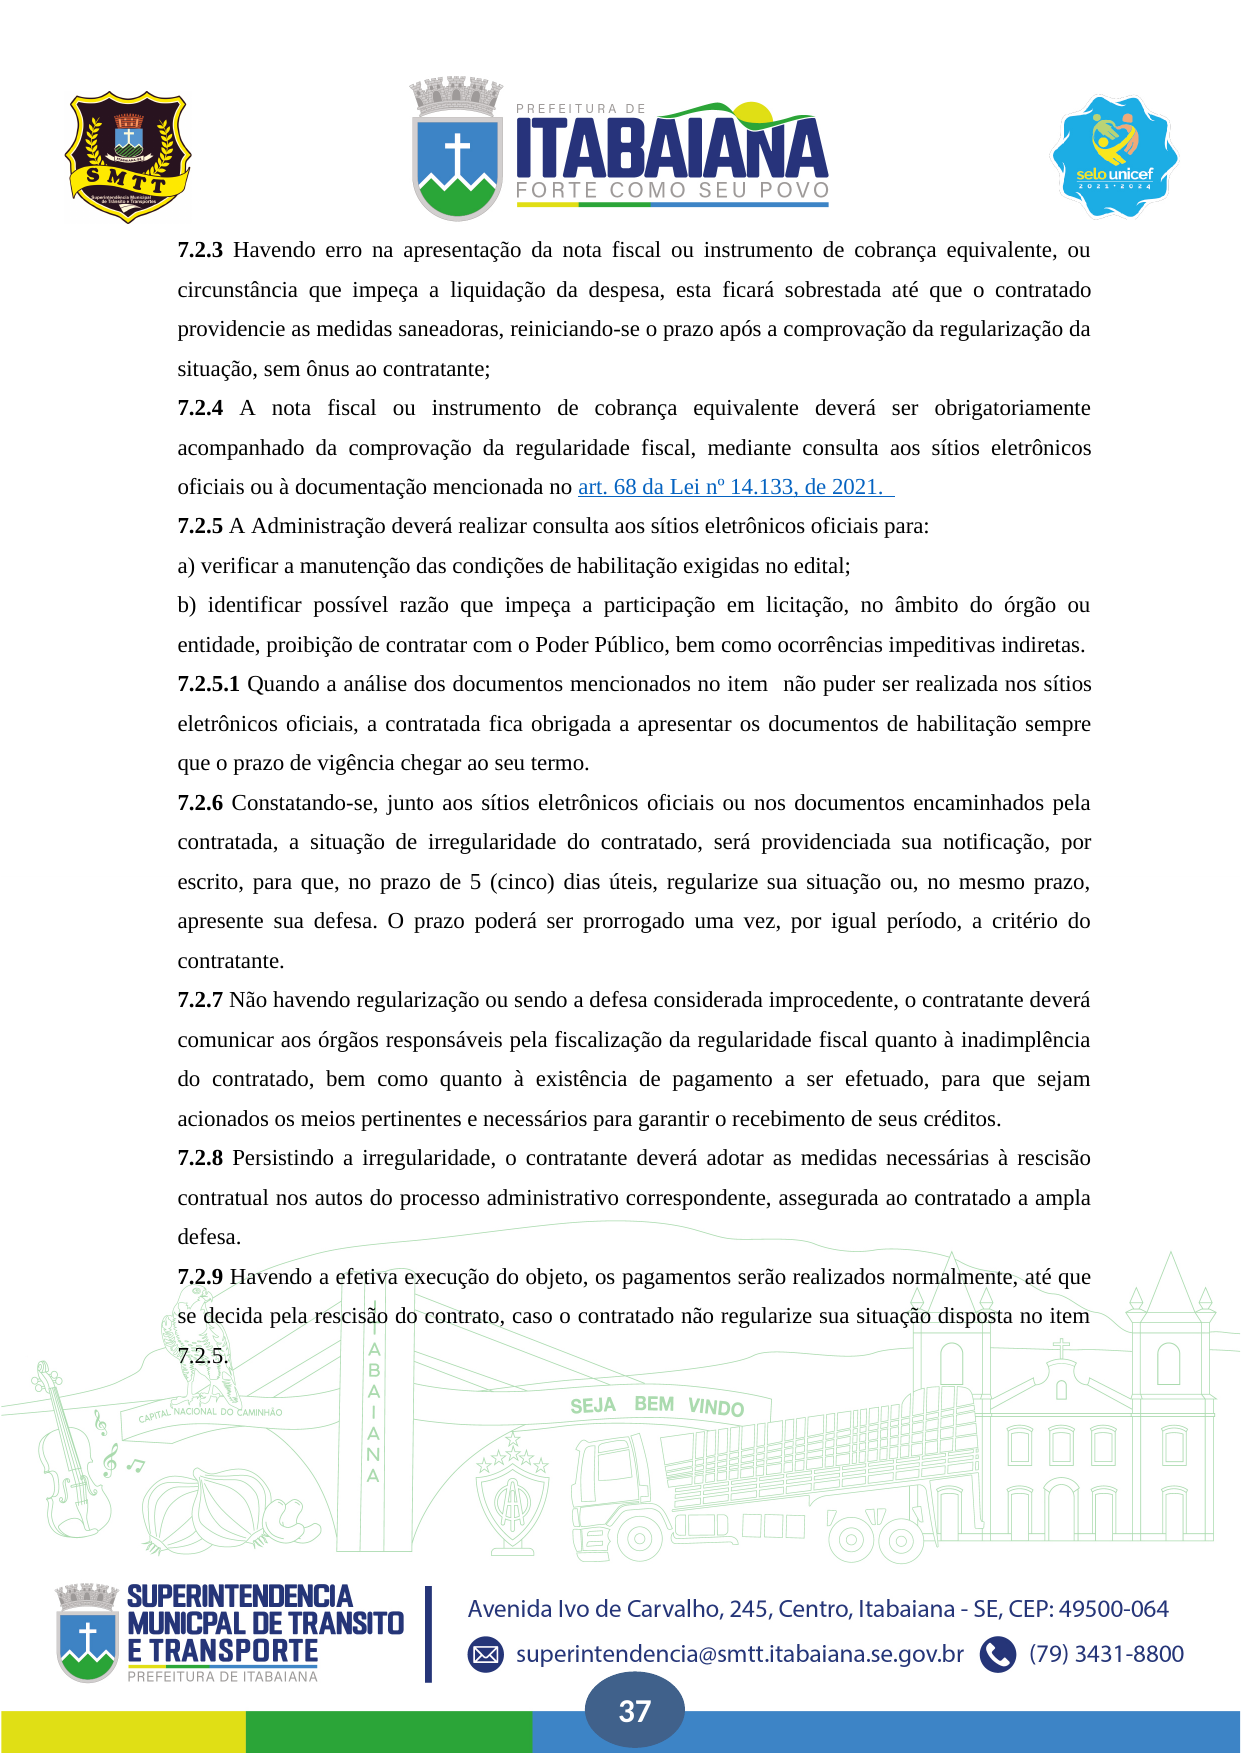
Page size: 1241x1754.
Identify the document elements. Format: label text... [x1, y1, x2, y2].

text 7.2.4 A nota fiscal ou instrumento de cobrança equivalente deverá ser obrigatoriamente acompanhado da comprovação da regularidade fiscal, mediante consulta aos sítios eletrônicos oficiais ou à documentação mencionada no art. 68 da Lei nº 14.133, de 2021. [177, 394, 1093, 499]
picture [1, 0, 1241, 1753]
text 7.2.3 Havendo erro na apresentação da nota fiscal ou instrumento de cobrança equivalente, ou circunstância que impeça a liquidação da despesa, esta ficará sobrestada até que o contratado providencie as medidas saneadoras, reiniciando-se o prazo após a comprovação da regularização da situação, sem ônus ao contratante; [177, 236, 1093, 381]
text 7.2.8 Persistindo a irregularidade, o contratante deverá adotar as medidas necessárias à rescisão contratual nos autos do processo administrativo correspondente, assegurada ao contratado a ampla defesa. [177, 1144, 1093, 1249]
text 7.2.5 A Administração deverá realizar consulta aos sítios eletrônicos oficiais para: [177, 513, 1093, 539]
text 7.2.6 Constatando-se, junto aos sítios eletrônicos oficiais ou nos documentos encaminhados pela contratada, a situação de irregularidade do contratado, será providenciada sua notificação, por escrito, para que, no prazo de 5 (cinco) dias úteis, regularize sua situação ou, no mesmo prazo, apresente sua defesa. O prazo poderá ser prorrogado uma vez, por igual período, a critério do contratante. [177, 789, 1093, 973]
text b) identificar possível razão que impeça a participação em licitação, no âmbito do órgão ou entidade, proibição de contratar com o Poder Público, bem como ocorrências impeditivas indiretas. [177, 592, 1093, 657]
text 7.2.9 Havendo a efetiva execução do objeto, os pagamentos serão realizados normalmente, até que se decida pela rescisão do contrato, caso o contratado não regularize sua situação disposta no item 7.2.5. [177, 1263, 1093, 1368]
text 7.2.7 Não havendo regularização ou sendo a defesa considerada improcedente, o contratante deverá comunicar aos órgãos responsáveis pela fiscalização da regularidade fiscal quanto à inadimplência do contratado, bem como quanto à existência de pagamento a ser efetuado, para que sejam acionados os meios pertinentes e necessários para garantir o recebimento de seus créditos. [177, 986, 1093, 1131]
text a) verificar a manutenção das condições de habilitação exigidas no edital; [177, 552, 1093, 578]
text 7.2.5.1 Quando a análise dos documentos mencionados no item 0 não puder ser realizada nos sítios eletrônicos oficiais, a contratada fica obrigada a apresentar os documentos de habilitação sempre que o prazo de vigência chegar ao seu termo. [177, 671, 1093, 776]
